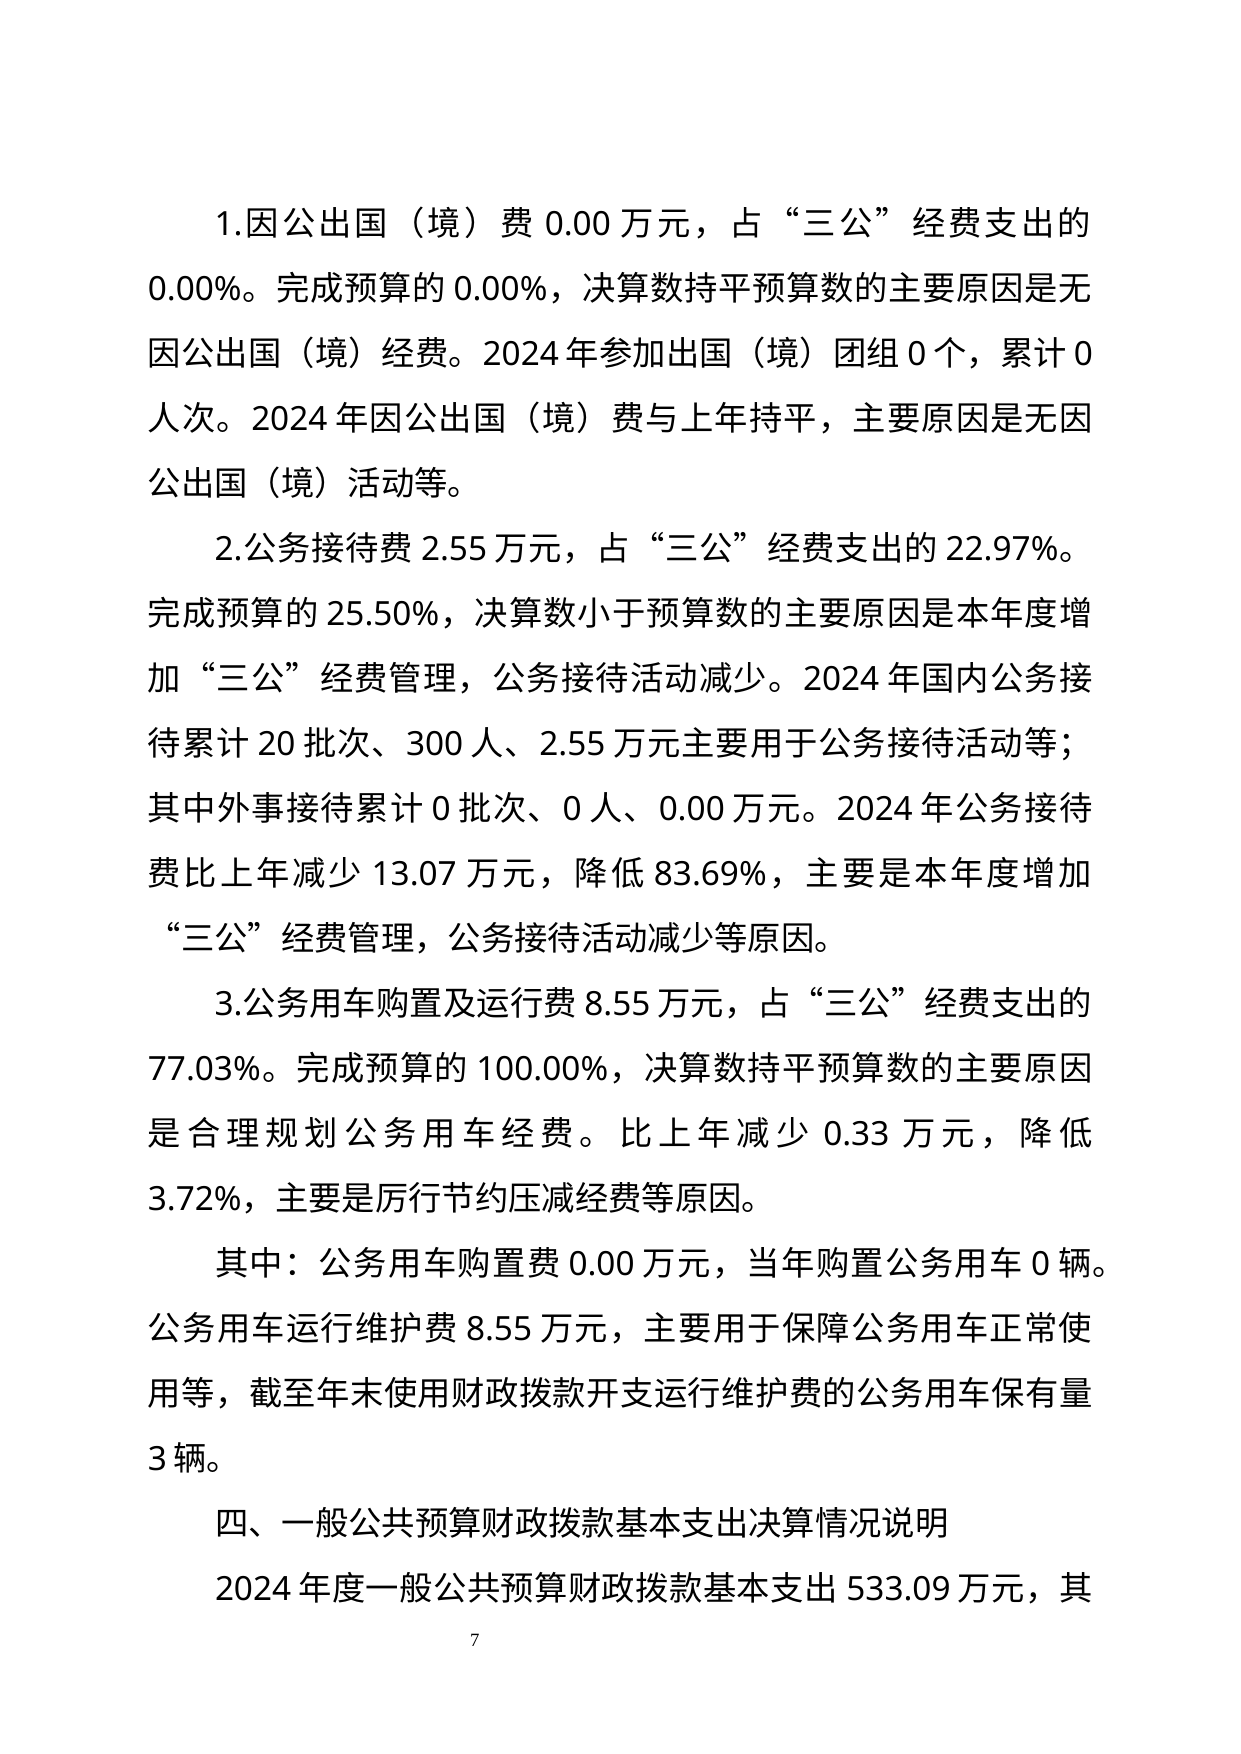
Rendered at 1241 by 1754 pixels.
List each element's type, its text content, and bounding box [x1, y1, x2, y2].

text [148, 1553, 1093, 1618]
text 四、一般公共预算财政拨款基本支出决算情况说明 [148, 1488, 1093, 1553]
text 2.公务接待费2.55万元，占“三公”经费支出的22.97%。完成预算的25.50%，决算数小于预算数的主要原因是本年度增加“三公”经费管理，公务接待活动减少。2024年国内公务接待累计20批次、300人、2.55万元主要用于公务接待活动等；其中外事接待累计0批次、0人、0.00万元。2024年公务接待费比上年减少13.07万元，降低83.69%，主要是本年度增加“三公”经费管理，公务接待活动减少等原因。 [148, 513, 1093, 968]
text 1.因公出国（境）费0.00万元，占“三公”经费支出的0.00%。完成预算的0.00%，决算数持平预算数的主要原因是无因公出国（境）经费。2024年参加出国（境）团组0个，累计0人次。2024年因公出国（境）费与上年持平，主要原因是无因公出国（境）活动等。 [148, 188, 1093, 513]
text 3.公务用车购置及运行费8.55万元，占“三公”经费支出的77.03%。完成预算的100.00%，决算数持平预算数的主要原因是合理规划公务用车经费。比上年减少0.33万元，降低3.72%，主要是厉行节约压减经费等原因。 [148, 968, 1093, 1228]
text 其中：公务用车购置费0.00万元，当年购置公务用车0辆。公务用车运行维护费8.55万元，主要用于保障公务用车正常使用等，截至年末使用财政拨款开支运行维护费的公务用车保有量3辆。 [148, 1228, 1093, 1488]
